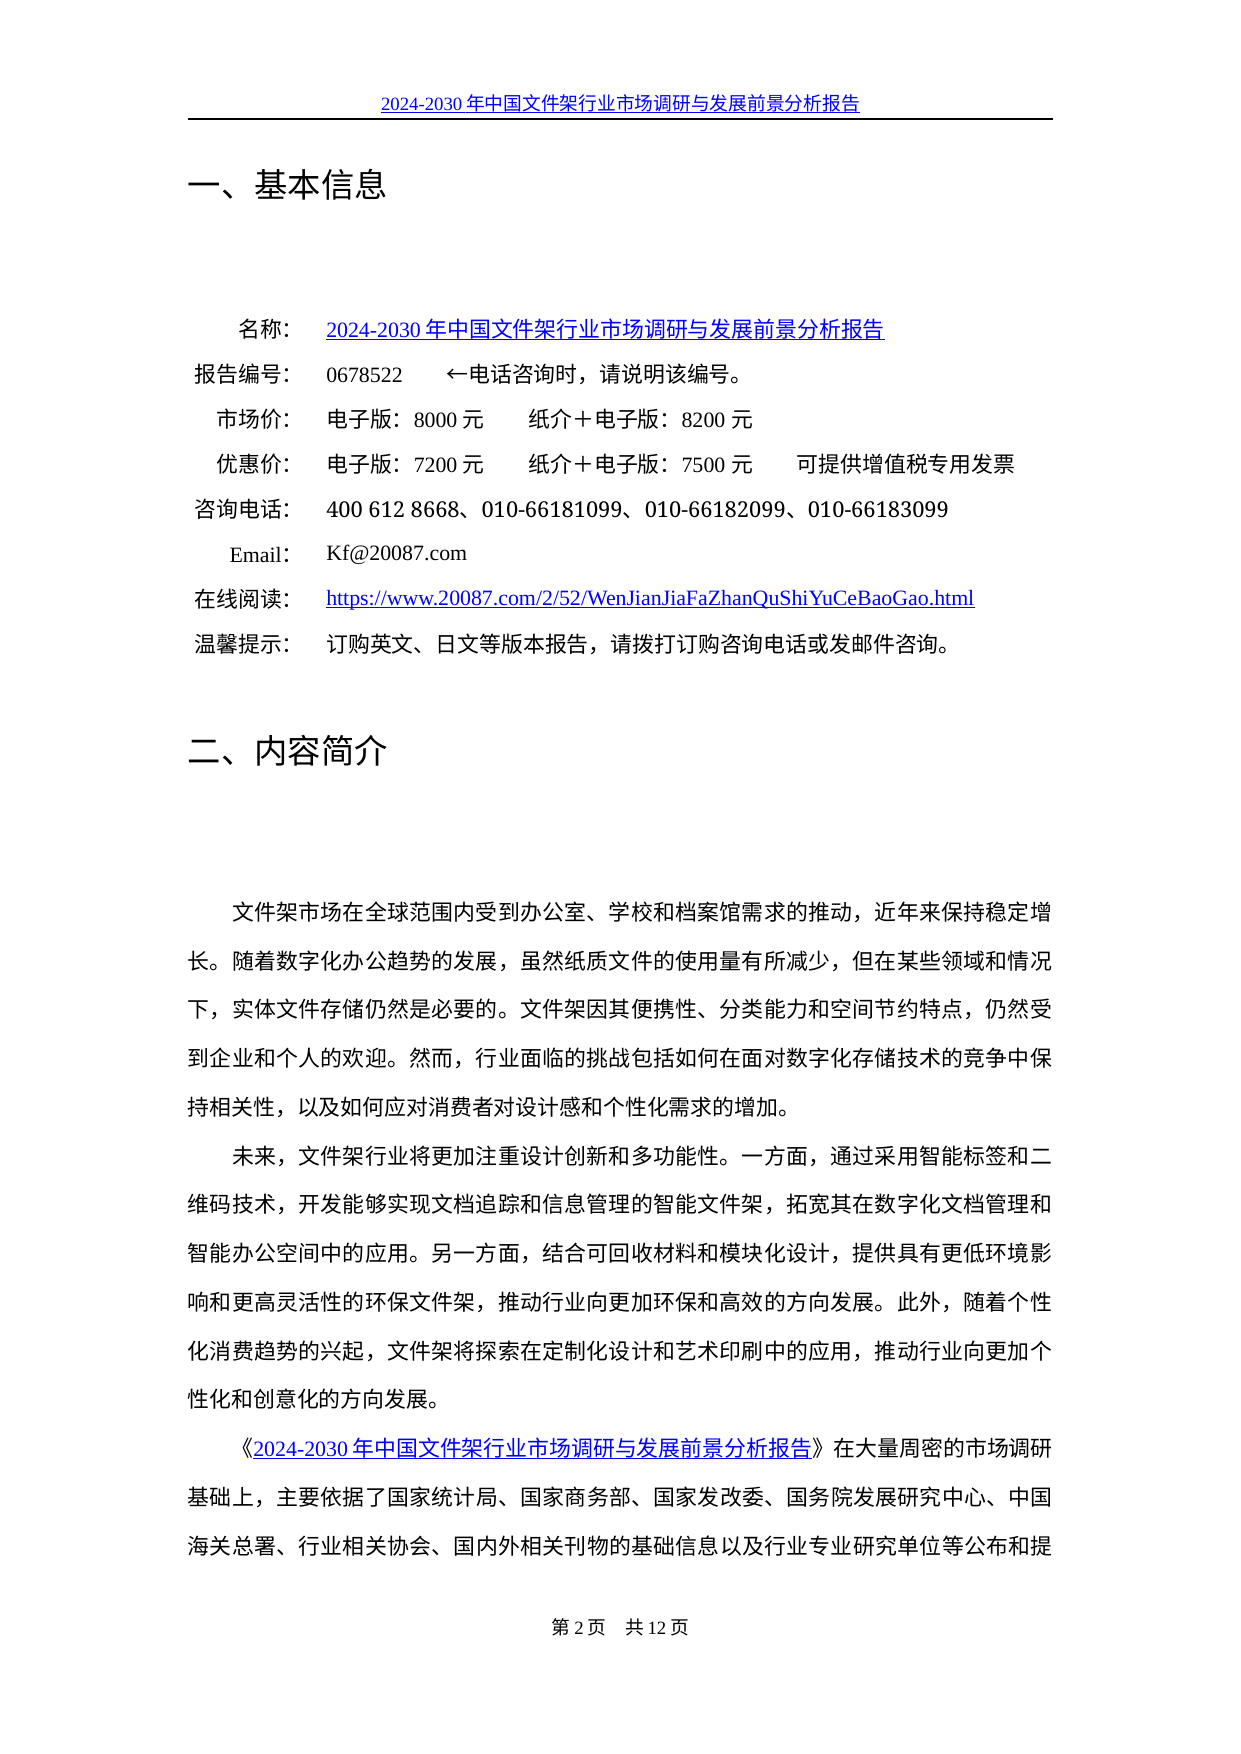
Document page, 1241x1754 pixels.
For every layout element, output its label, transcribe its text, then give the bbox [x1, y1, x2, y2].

table_cell 订购英文、日文等版本报告，请拨打订购咨询电话或发邮件咨询。 [315, 627, 1073, 672]
title 一、基本信息 [187, 150, 1053, 215]
table_cell 在线阅读： [167, 582, 315, 627]
title 二、内容简介 [187, 717, 1053, 782]
table_cell [315, 582, 1073, 627]
table_cell 优惠价： [167, 447, 315, 492]
table_cell 温馨提示： [167, 627, 315, 672]
table_cell Email： [167, 537, 315, 582]
table_cell 咨询电话： [167, 492, 315, 537]
table_header 名称： [167, 312, 315, 357]
table_cell 电子版：7200 元 纸介＋电子版：7500 元 可提供增值税专用发票 [315, 447, 1073, 492]
table_header 2024-2030年中国文件架行业市场调研与发展前景分析报告 [315, 312, 1073, 357]
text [187, 894, 1053, 1561]
table_cell 0678522 ←电话咨询时，请说明该编号。 [315, 357, 1073, 402]
table_cell 400 612 8668、010-66181099、010-66182099、010-66183099 [315, 492, 1073, 537]
table_cell 电子版：8000 元 纸介＋电子版：8200 元 [315, 402, 1073, 447]
table_cell 市场价： [167, 402, 315, 447]
table_cell 报告编号： [167, 357, 315, 402]
table_cell Kf@20087.com [315, 537, 1073, 582]
